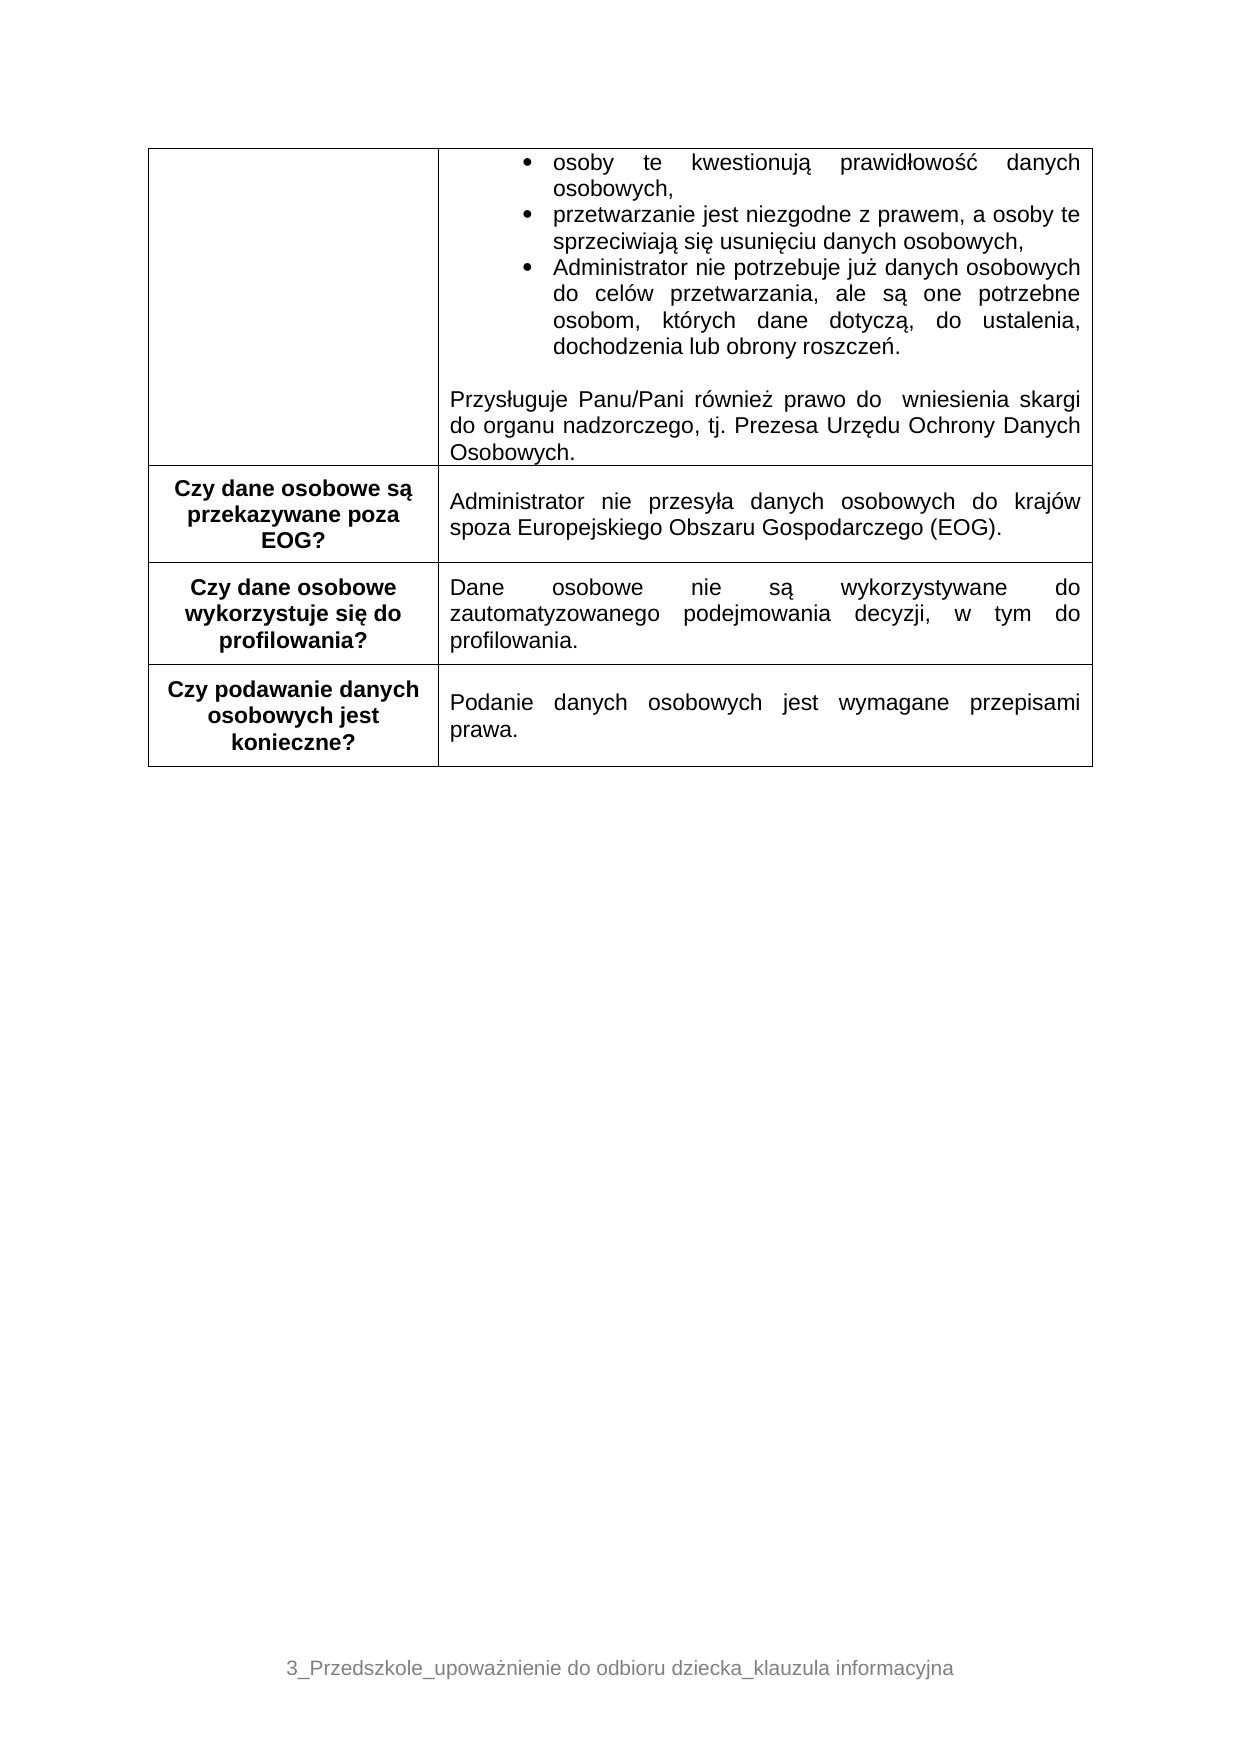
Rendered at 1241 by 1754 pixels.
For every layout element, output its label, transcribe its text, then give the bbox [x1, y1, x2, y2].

table_cell Czy dane osobowe wykorzystuje się do profilowania? [149, 563, 438, 664]
table_cell Administrator nie przesyła danych osobowych do krajów spoza Europejskiego Obszaru Gospodarczego (EOG). [439, 466, 1092, 562]
table_cell Czy podawanie danych osobowych jest konieczne? [149, 665, 438, 766]
table_cell Czy dane osobowe są przekazywane poza EOG? [149, 466, 438, 562]
table_cell Dane osobowe nie są wykorzystywane do zautomatyzowanego podejmowania decyzji, w tym do profilowania. [439, 563, 1092, 664]
table_cell Podanie danych osobowych jest wymagane przepisami prawa. [439, 665, 1092, 766]
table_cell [149, 149, 438, 465]
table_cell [439, 149, 1092, 465]
